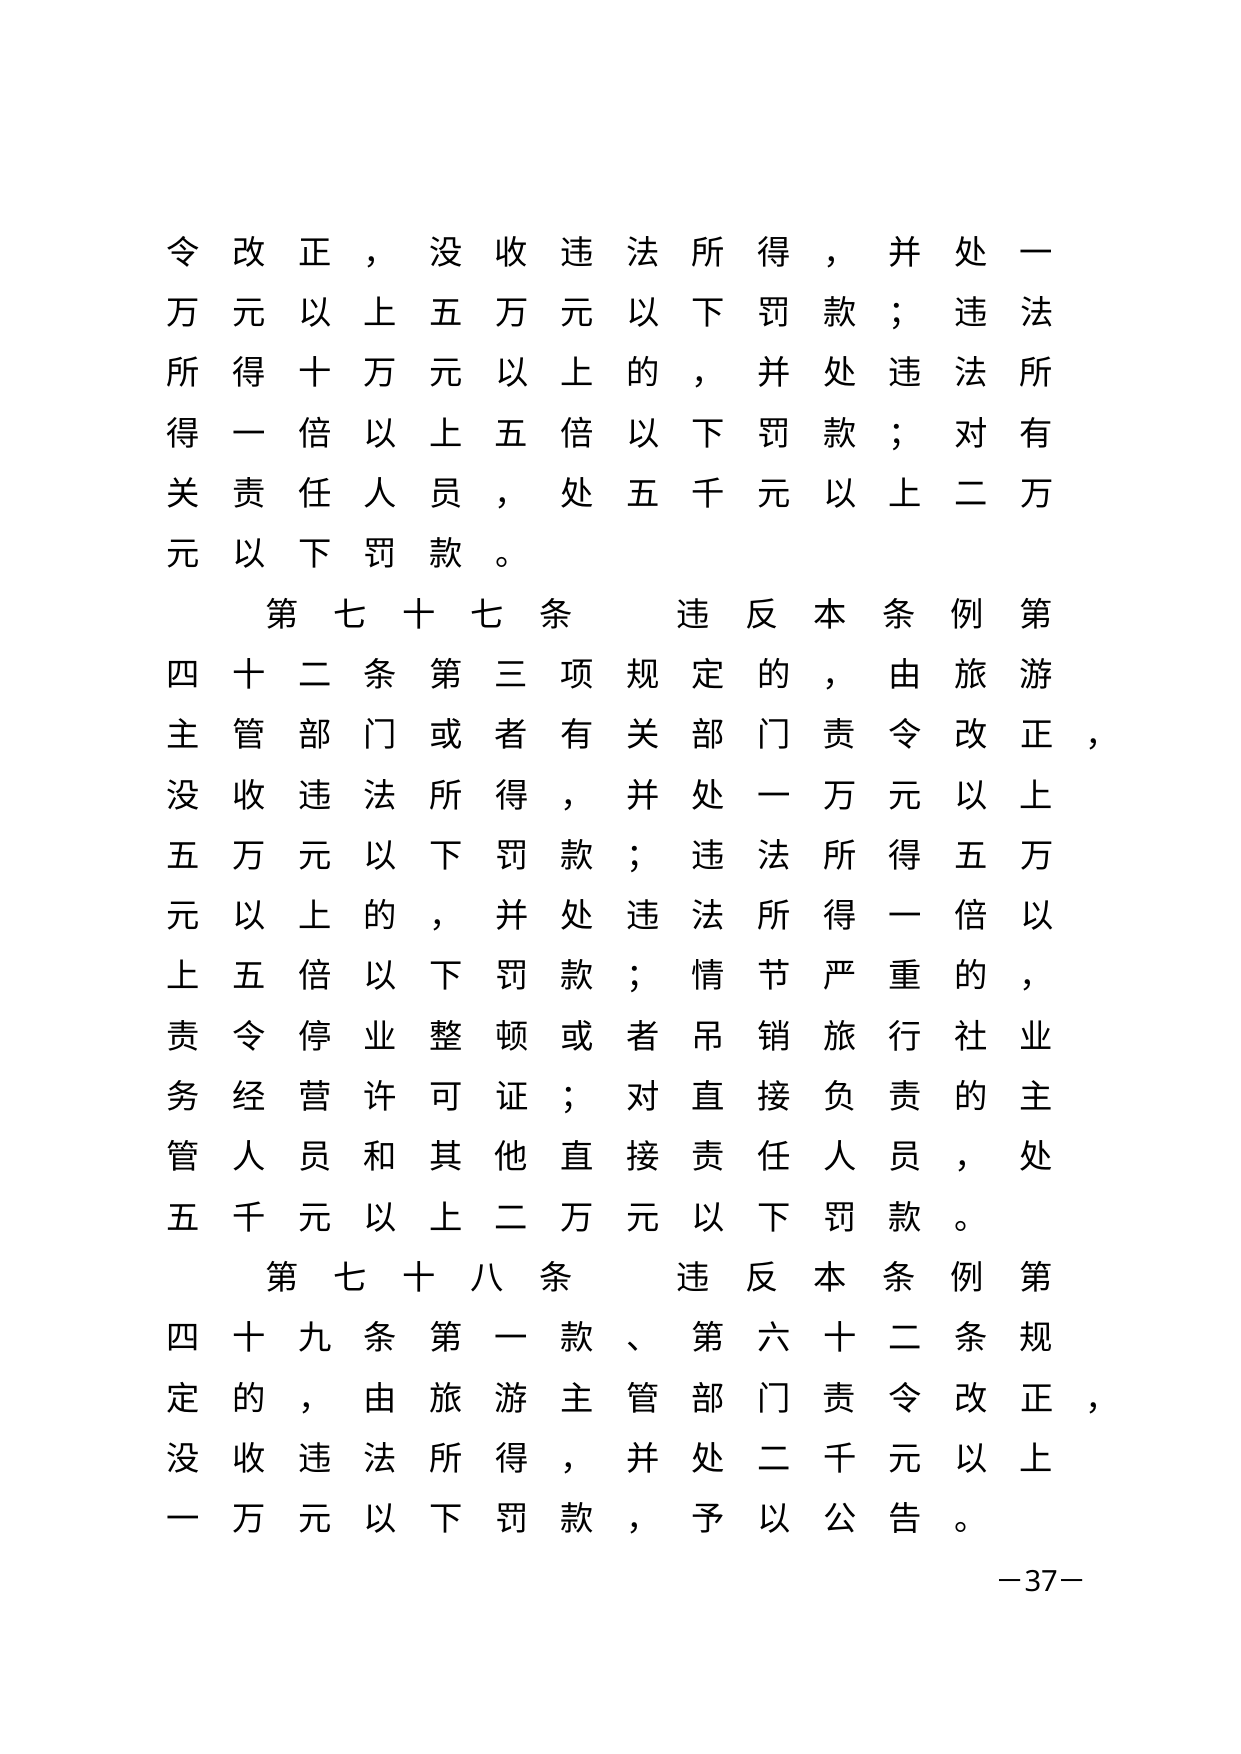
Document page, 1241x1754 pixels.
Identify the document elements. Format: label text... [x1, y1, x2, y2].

text 第七十六条 违反本条例第四十条第一款规定的，由旅游主管部门或者工商行政管理部门责令改正，没收违法所得，并处一万元以上五万元以下罚款；违法所得十万元以上的，并处违法所得一倍以上五倍以下罚款；对有关责任人员，处五千元以上二万元以下罚款。 [167, 219, 1085, 581]
text 第七十七条 违反本条例第四十二条第三项规定的，由旅游主管部门或者有关部门责令改正，没收违法所得，并处一万元以上五万元以下罚款；违法所得五万元以上的，并处违法所得一倍以上五倍以下罚款；情节严重的，责令停业整顿或者吊销旅行社业务经营许可证；对直接负责的主管人员和其他直接责任人员，处五千元以上二万元以下罚款。 [167, 581, 1085, 1245]
text 第七十八条 违反本条例第四十九条第一款、第六十二条规定的，由旅游主管部门责令改正，没收违法所得，并处二千元以上一万元以下罚款，予以公告。 [167, 1245, 1085, 1546]
